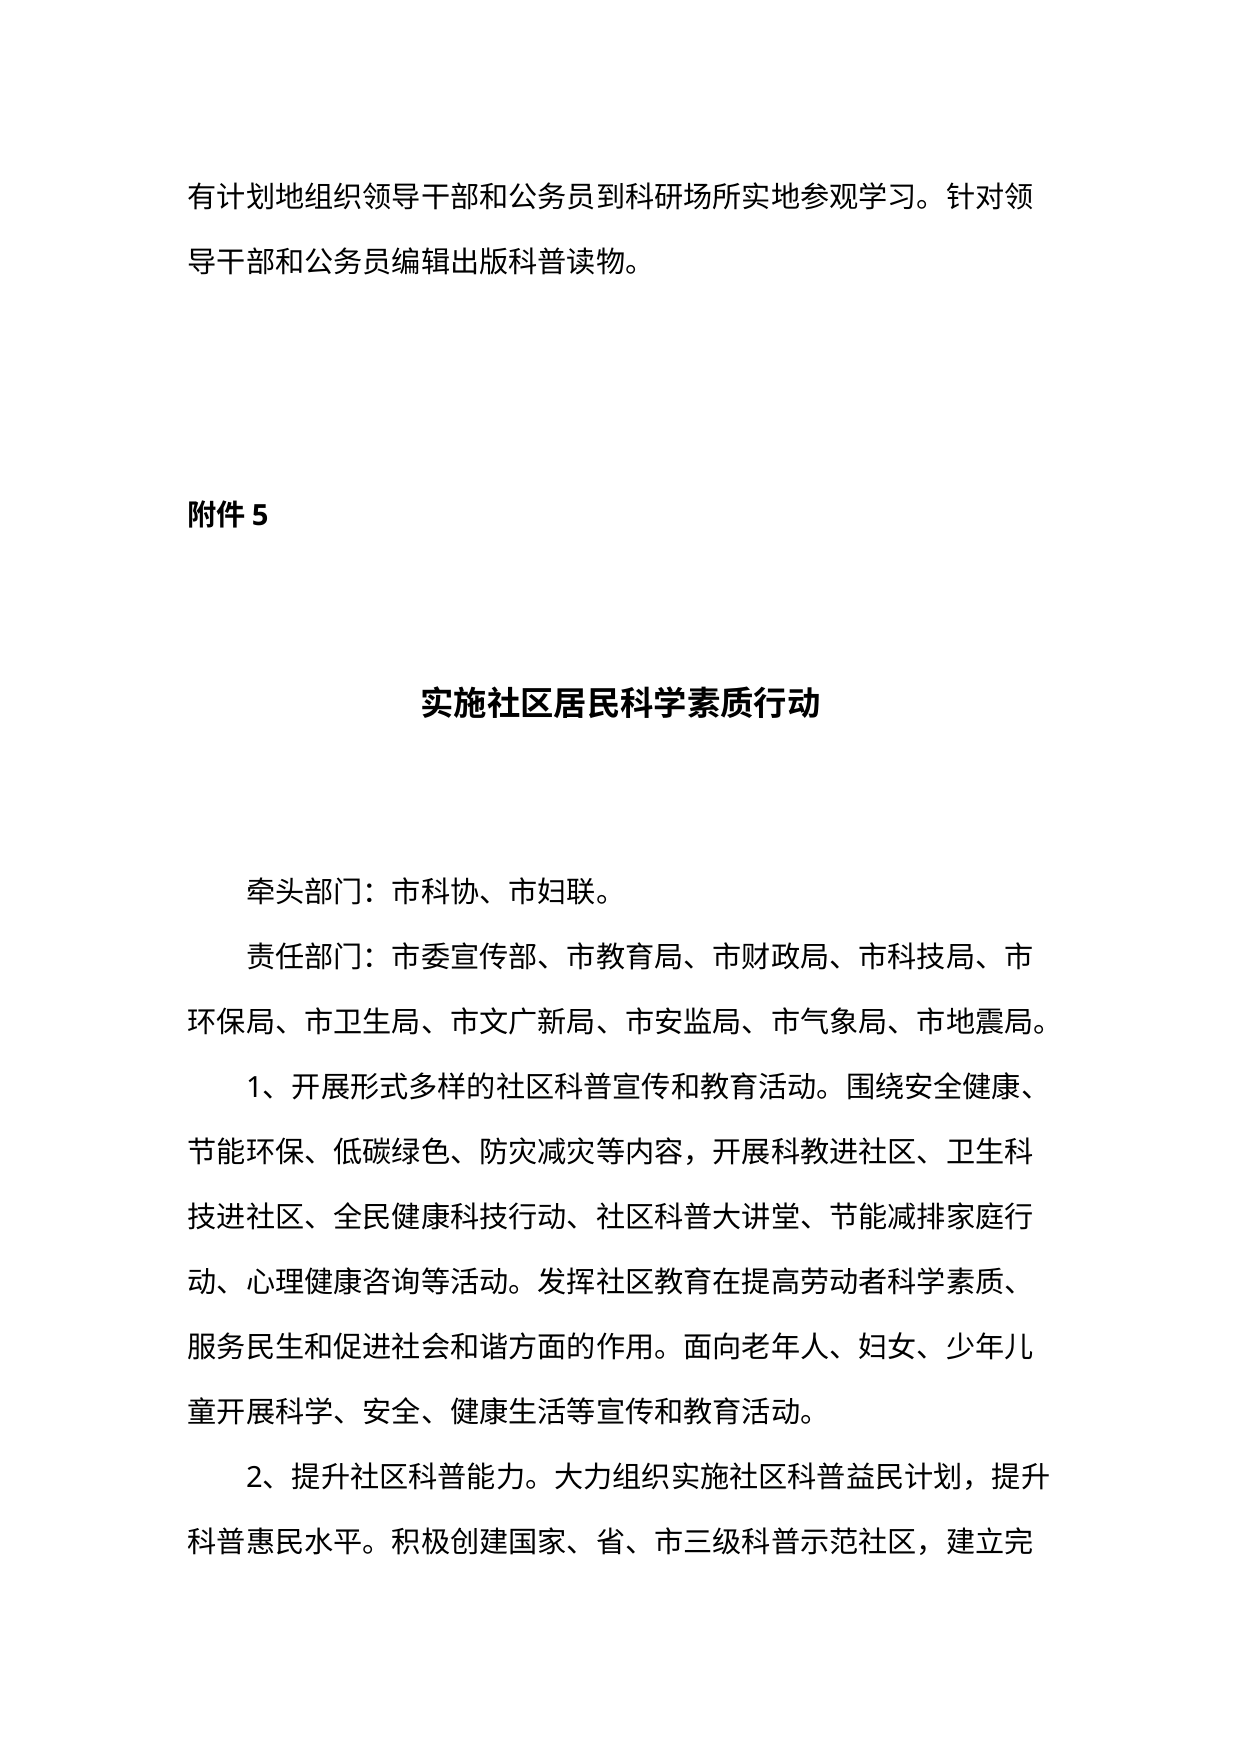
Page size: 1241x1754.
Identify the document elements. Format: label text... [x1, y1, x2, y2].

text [187, 857, 1053, 1572]
text 实施社区居民科学素质行动 [187, 669, 1053, 734]
text 附件5 [187, 415, 1053, 545]
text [187, 162, 1053, 292]
